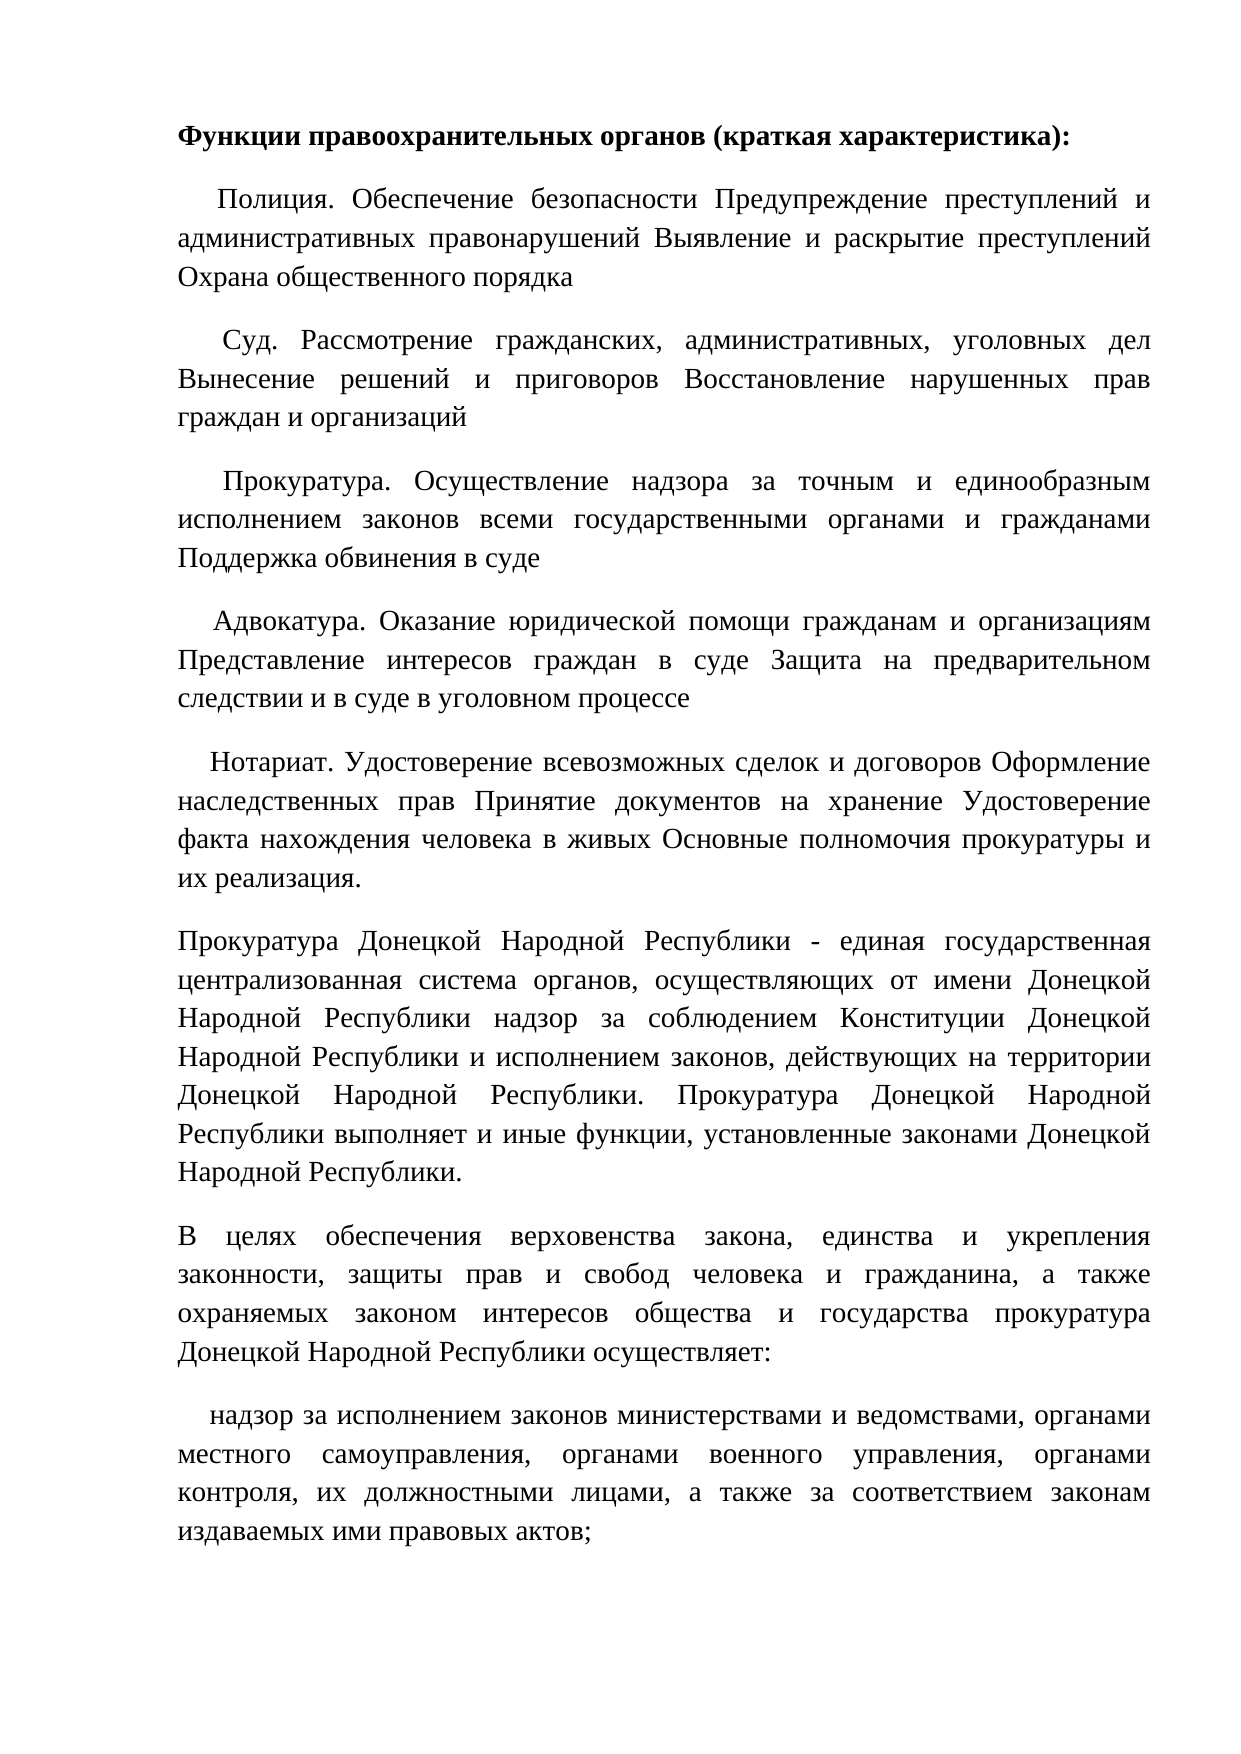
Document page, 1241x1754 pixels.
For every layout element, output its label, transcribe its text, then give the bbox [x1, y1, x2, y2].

text Прокуратура Донецкой Народной Республики - единая государственная централизованная система органов, осуществляющих от имени Донецкой Народной Республики надзор за соблюдением Конституции Донецкой Народной Республики и исполнением законов, действующих на территории Донецкой Народной Республики. Прокуратура Донецкой Народной Республики выполняет и иные функции, установленные законами Донецкой Народной Республики. [177, 923, 1152, 1188]
text  надзор за исполнением законов министерствами и ведомствами, органами местного самоуправления, органами военного управления, органами контроля, их должностными лицами, а также за соответствием законам издаваемых ими правовых актов; [177, 1397, 1152, 1546]
text  Суд. Рассмотрение гражданских, административных, уголовных дел Вынесение решений и приговоров Восстановление нарушенных прав граждан и организаций [177, 322, 1152, 433]
text  Нотариат. Удостоверение всевозможных сделок и договоров Оформление наследственных прав Принятие документов на хранение Удостоверение факта нахождения человека в живых Основные полномочия прокуратуры и их реализация. [177, 744, 1152, 893]
text  Прокуратура. Осуществление надзора за точным и единообразным исполнением законов всеми государственными органами и гражданами Поддержка обвинения в суде [177, 463, 1152, 573]
text В целях обеспечения верховенства закона, единства и укрепления законности, защиты прав и свобод человека и гражданина, а также охраняемых законом интересов общества и государства прокуратура Донецкой Народной Республики осуществляет: [177, 1218, 1152, 1367]
text  Адвокатура. Оказание юридической помощи гражданам и организациям Представление интересов граждан в суде Защита на предварительном следствии и в суде в уголовном процессе [177, 603, 1152, 714]
text Функции правоохранительных органов (краткая характеристика): [177, 118, 1152, 152]
text  Полиция. Обеспечение безопасности Предупреждение преступлений и административных правонарушений Выявление и раскрытие преступлений Охрана общественного порядка [177, 182, 1152, 292]
